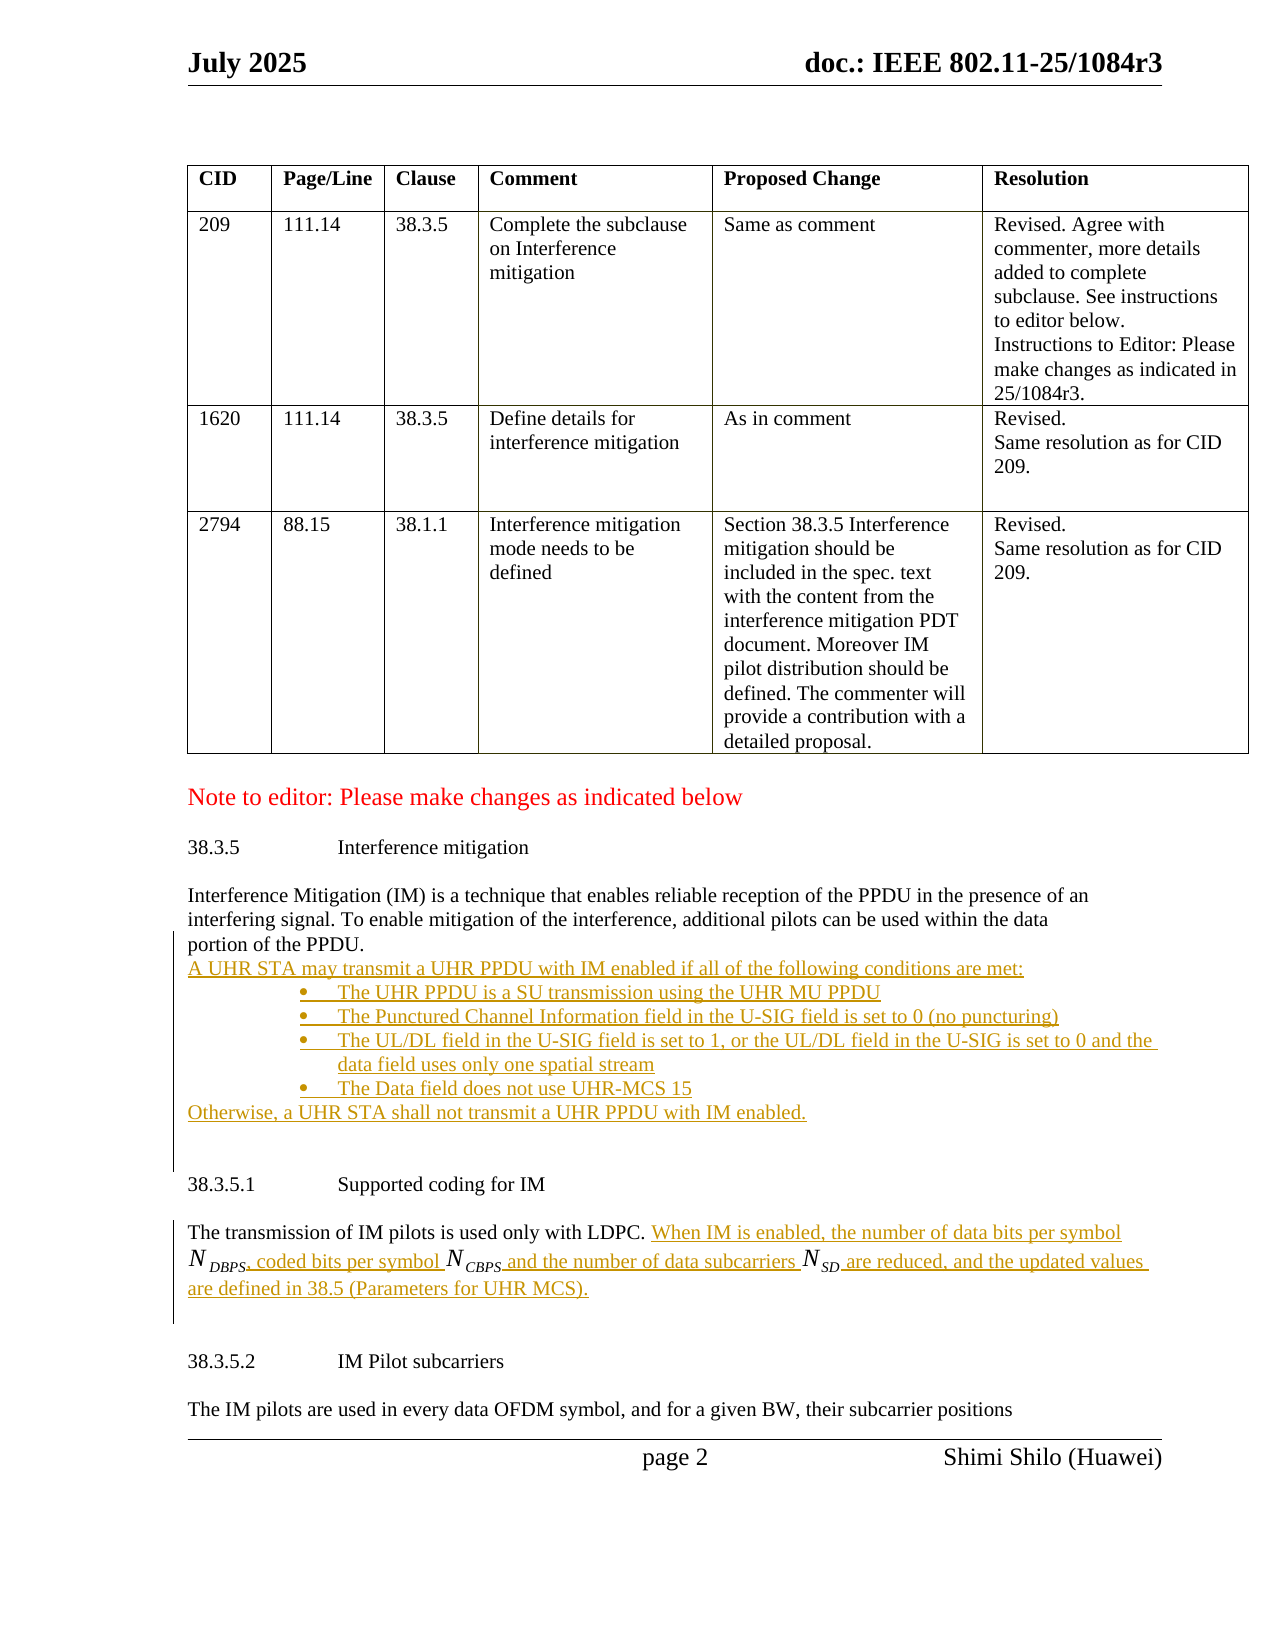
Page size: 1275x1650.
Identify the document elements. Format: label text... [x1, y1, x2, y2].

table_cell 38.3.5 [385, 406, 478, 511]
table_header Comment [479, 166, 712, 211]
table_cell 38.3.5 [385, 212, 478, 404]
table_cell 38.1.1 [385, 512, 478, 753]
table_cell As in comment [713, 406, 982, 511]
table_cell 111.14 [272, 212, 384, 404]
table_header Resolution [983, 166, 1248, 211]
table_cell 1620 [188, 406, 271, 511]
text Note to editor: Please make changes as indicated below [187, 782, 1162, 811]
text The IM pilots are used in every data OFDM symbol, and for a given BW, their subcarrier positions [187, 1397, 1162, 1421]
table_cell 111.14 [272, 406, 384, 511]
table_cell Interference mitigation mode needs to be defined [479, 512, 712, 753]
text Interference Mitigation (IM) is a technique that enables reliable reception of the PPDU in the presence of an [187, 883, 1162, 907]
text 38.3.5 Interference mitigation [187, 835, 1162, 859]
table_header Proposed Change [713, 166, 982, 211]
table_cell Revised. Same resolution as for CID 209. [983, 512, 1248, 753]
table_cell Define details for interference mitigation [479, 406, 712, 511]
table_header Clause [385, 166, 478, 211]
table_cell 209 [188, 212, 271, 404]
table_header Page/Line [272, 166, 384, 211]
table_cell Section 38.3.5 Interference mitigation should be included in the spec. text with the content from the interference mitigation PDT document. Moreover IM pilot distribution should be defined. The commenter will provide a contribution with a detailed proposal. [713, 512, 982, 753]
text 38.3.5.2 IM Pilot subcarriers [187, 1348, 1162, 1373]
table_cell Revised. Same resolution as for CID 209. [983, 406, 1248, 511]
text portion of the PPDU. [187, 931, 1162, 956]
table_cell Complete the subclause on Interference mitigation [479, 212, 712, 404]
text 38.3.5.1 Supported coding for IM [187, 1172, 1162, 1196]
table_cell Same as comment [713, 212, 982, 404]
text interfering signal. To enable mitigation of the interference, additional pilots can be used within the data [187, 907, 1162, 931]
table_cell 2794 [188, 512, 271, 753]
text The transmission of IM pilots is used only with LDPC. [187, 1220, 1162, 1300]
table_header CID [188, 166, 271, 211]
table_cell Revised. Agree with commenter, more details added to complete subclause. See instructions to editor below. Instructions to Editor: Please make changes as indicated in 25/1084r3. [983, 212, 1248, 404]
table_cell 88.15 [272, 512, 384, 753]
